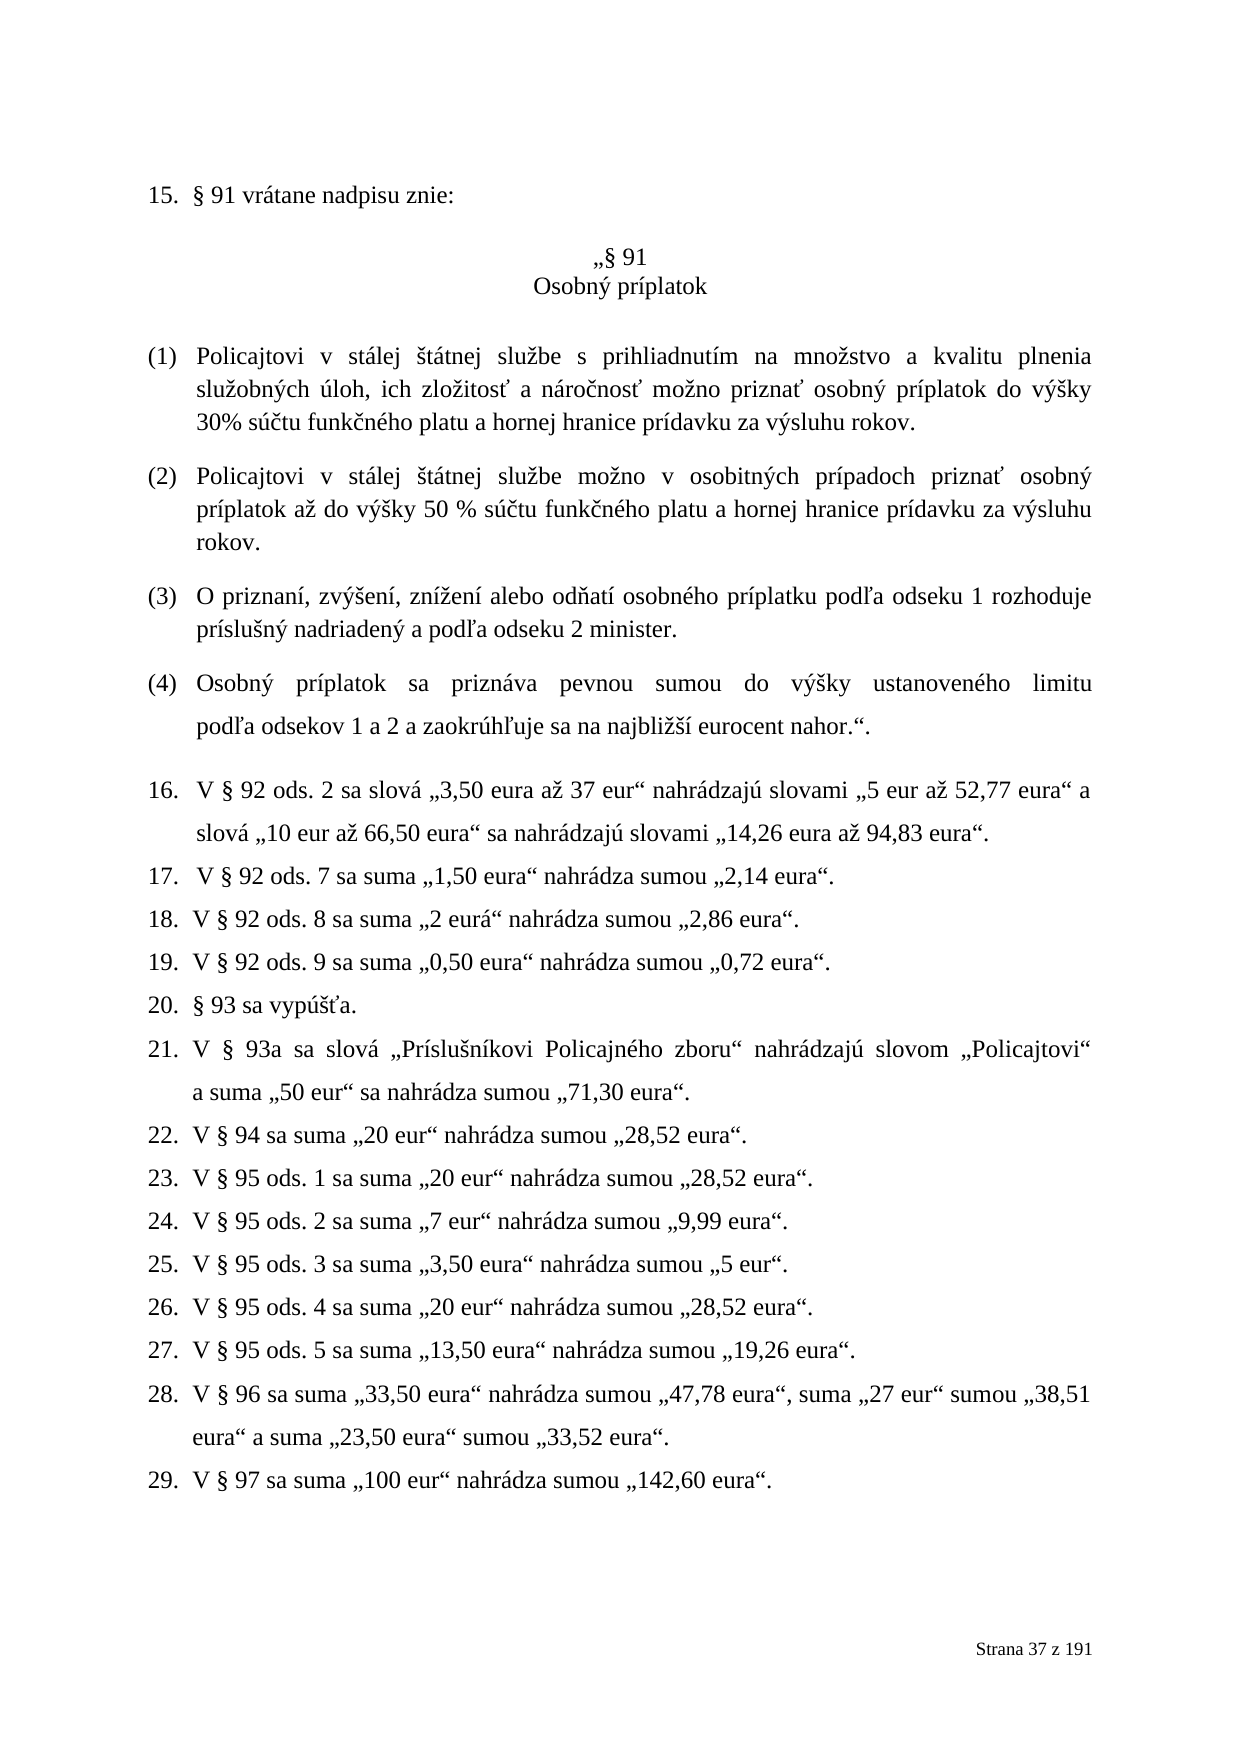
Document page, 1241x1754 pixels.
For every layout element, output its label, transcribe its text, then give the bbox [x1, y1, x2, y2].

list V § 97 sa suma „100 eur“ nahrádza sumou „142,60 eura“. [148, 1465, 1093, 1494]
list § 91 vrátane nadpisu znie: [148, 181, 1093, 209]
text (3) O priznaní, zvýšení, znížení alebo odňatí osobného príplatku podľa odseku 1 rozhoduje príslušný nadriadený a podľa odseku 2 minister. [148, 581, 1093, 643]
list V § 95 ods. 2 sa suma „7 eur“ nahrádza sumou „9,99 eura“. [148, 1206, 1093, 1235]
text (2) Policajtovi v stálej štátnej službe možno v osobitných prípadoch priznať osobný príplatok až do výšky 50 % súčtu funkčného platu a hornej hranice prídavku za výsluhu rokov. [148, 461, 1093, 556]
list V § 96 sa suma „33,50 eura“ nahrádza sumou „47,78 eura“, suma „27 eur“ sumou „38,51 eura“ a suma „23,50 eura“ sumou „33,52 eura“. [148, 1379, 1093, 1451]
text (4) Osobný príplatok sa priznáva pevnou sumou do výšky ustanoveného limitu podľa odsekov zaokrúhľuje sa na najbližší eurocent nahor.“. [148, 668, 1093, 740]
list V § 95 ods. 3 sa suma „3,50 eura“ nahrádza sumou „5 eur“. [148, 1249, 1093, 1278]
list V § 92 ods. 8 sa suma „2 eurá“ nahrádza sumou „2,86 eura“. [148, 904, 1093, 933]
list V § 92 ods. 9 sa suma „0,50 eura“ nahrádza sumou „0,72 eura“. [148, 947, 1093, 976]
list V § 92 ods. 2 sa slová „3,50 eura až 37 eur“ nahrádzajú slovami „5 eur až 52,77 eura“ a slová „10 eur až 66,50 eura“ sa nahrádzajú slovami „14,26 eura až 94,83 eura“. [148, 775, 1093, 847]
list V § 94 sa suma „20 eur“ nahrádza sumou „28,52 eura“. [148, 1120, 1093, 1149]
text „§ 91 [148, 242, 1093, 271]
text (1) Policajtovi v stálej štátnej službe s prihliadnutím na množstvo a kvalitu plnenia služobných úloh, ich zložitosť a náročnosť možno priznať osobný príplatok do výšky 30% súčtu funkčného platu a hornej hranice prídavku za výsluhu rokov. [148, 341, 1093, 436]
list V § 95 ods. 5 sa suma „13,50 eura“ nahrádza sumou „19,26 eura“. [148, 1336, 1093, 1364]
list V § 95 ods. 1 sa suma „20 eur“ nahrádza sumou „28,52 eura“. [148, 1163, 1093, 1192]
list V § 92 ods. 7 sa suma „1,50 eura“ nahrádza sumou „2,14 eura“. [148, 861, 1093, 890]
text Osobný príplatok [148, 271, 1093, 300]
list § 93 sa vypúšťa. [148, 991, 1093, 1019]
list V § 93a sa slová „Príslušníkovi Policajného zboru“ nahrádzajú slovom „Policajtovi“ a suma „50 eur“ sa nahrádza sumou „71,30 eura“. [148, 1034, 1093, 1106]
list V § 95 ods. 4 sa suma „20 eur“ nahrádza sumou „28,52 eura“. [148, 1292, 1093, 1321]
